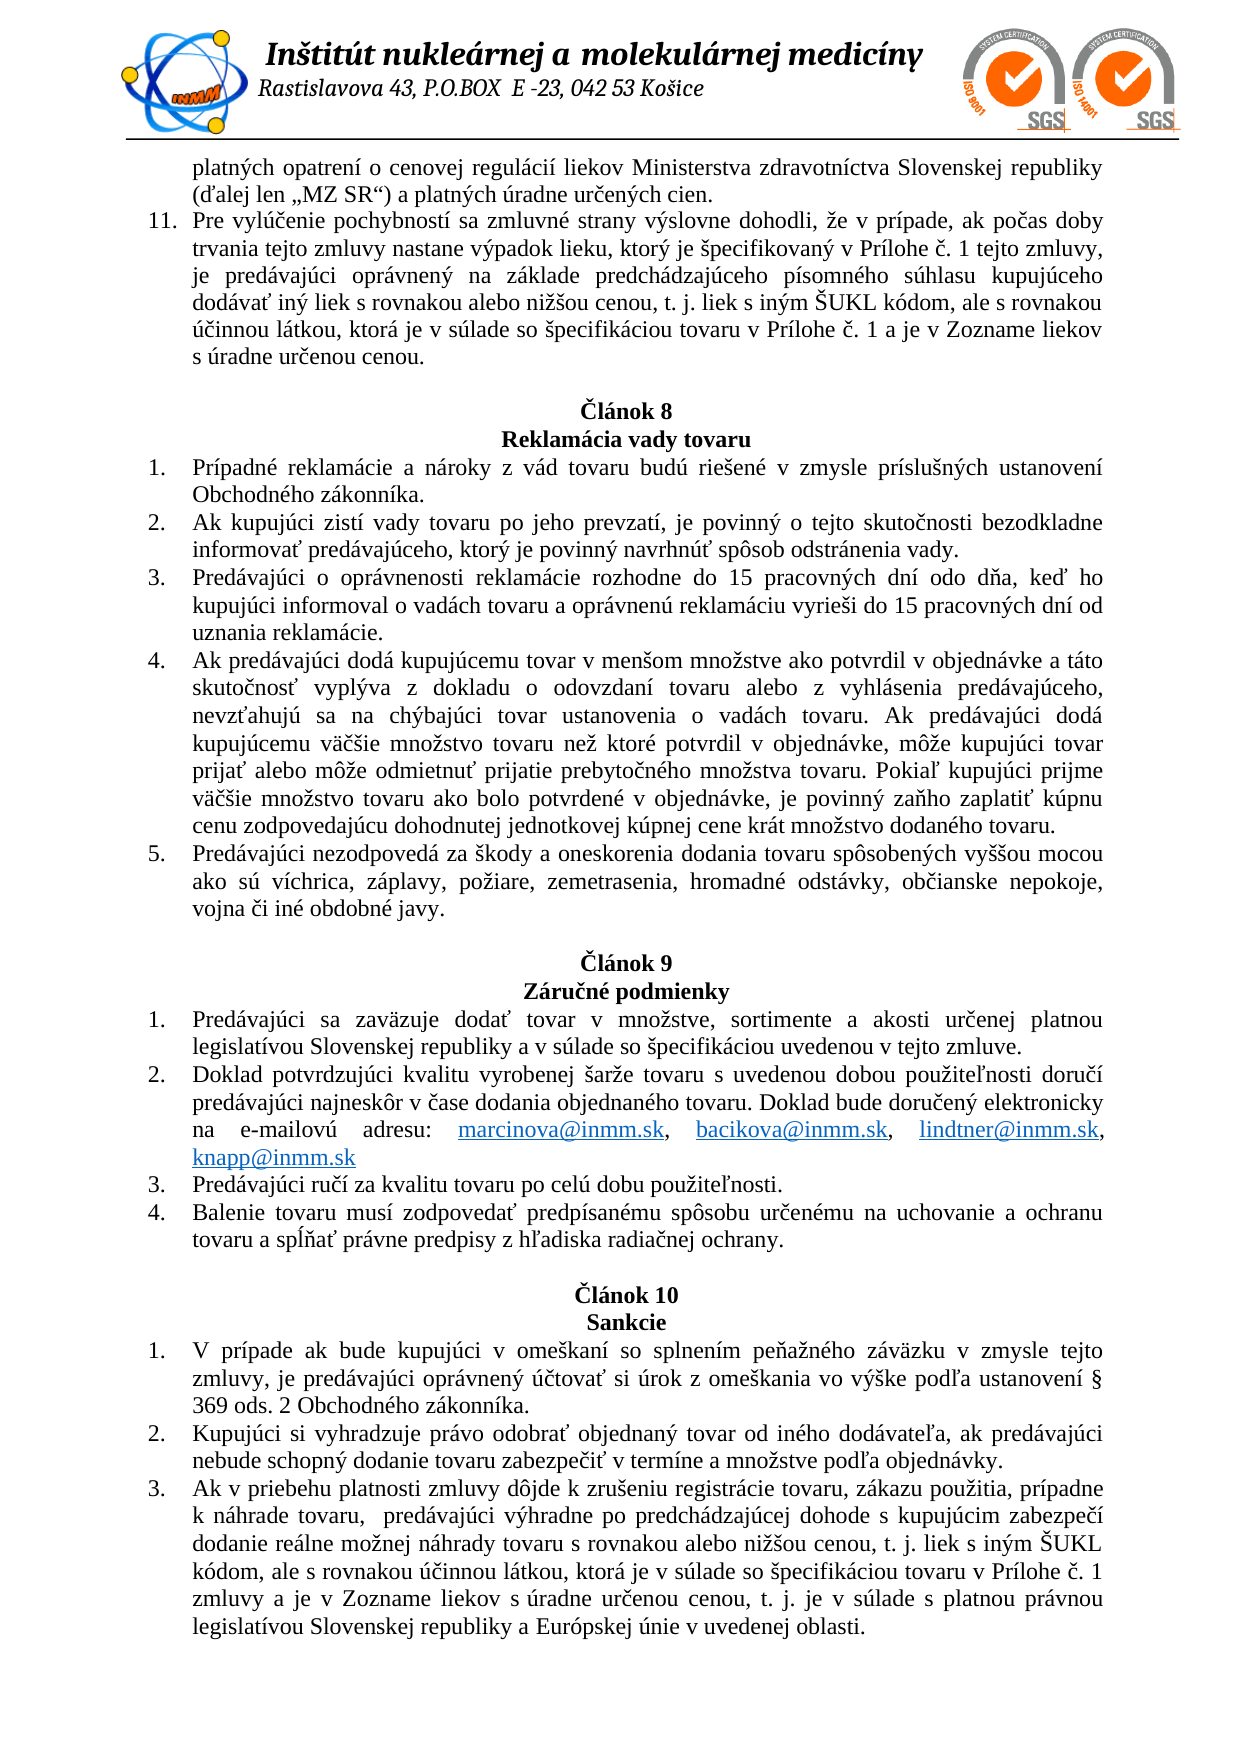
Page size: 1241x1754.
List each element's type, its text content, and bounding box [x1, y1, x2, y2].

list V prípade ak bude kupujúci v omeškaní so splnením peňažného záväzku v zmysle tejto zmluvy, je predávajúci oprávnený účtovať si úrok z omeškania vo výške podľa ustanovení § 369 ods. 2 Obchodného zákonníka. [148, 1336, 1105, 1419]
list Predávajúci ručí za kvalitu tovaru po celú dobu použiteľnosti. [148, 1170, 1105, 1198]
list Pre vylúčenie pochybností sa zmluvné strany výslovne dohodli, že v prípade, ak počas doby trvania tejto zmluvy nastane výpadok lieku, ktorý je špecifikovaný v Prílohe č. 1 tejto zmluvy, je predávajúci oprávnený na základe predchádzajúceho písomného súhlasu kupujúceho dodávať iný liek s rovnakou alebo nižšou cenou, t. j. liek s iným ŠUKL kódom, ale s rovnakou účinnou látkou, ktorá je v súlade so špecifikáciou tovaru v Prílohe č. 1 a je v Zozname liekov s úradne určenou cenou. [148, 207, 1105, 370]
list Balenie tovaru musí zodpovedať predpísanému spôsobu určenému na uchovanie a ochranu tovaru a spĺňať právne predpisy z hľadiska radiačnej ochrany. [148, 1198, 1105, 1253]
list Predávajúci o oprávnenosti reklamácie rozhodne do 15 pracovných dní odo dňa, keď ho kupujúci informoval o vadách tovaru a oprávnenú reklamáciu vyrieši do 15 pracovných dní od uznania reklamácie. [148, 563, 1105, 646]
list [148, 153, 1105, 207]
list Prípadné reklamácie a nároky z vád tovaru budú riešené v zmysle príslušných ustanovení Obchodného zákonníka. [148, 453, 1105, 508]
list Ak v priebehu platnosti zmluvy dôjde k zrušeniu registrácie tovaru, zákazu použitia, prípadne k náhrade tovaru, predávajúci výhradne po predchádzajúcej dohode s kupujúcim zabezpečí dodanie reálne možnej náhrady tovaru s rovnakou alebo nižšou cenou, t. j. liek s iným ŠUKL kódom, ale s rovnakou účinnou látkou, ktorá je v súlade so špecifikáciou tovaru v Prílohe č. 1 zmluvy a je v Zozname liekov s úradne určenou cenou, t. j. je v súlade s platnou právnou legislatívou Slovenskej republiky a Európskej únie v uvedenej oblasti. [148, 1474, 1105, 1639]
text Článok 8 [148, 397, 1105, 425]
list Doklad potvrdzujúci kvalitu vyrobenej šarže tovaru s uvedenou dobou použiteľnosti doručí predávajúci najneskôr v čase dodania objednaného tovaru. Doklad bude doručený elektronicky na e-mailovú adresu: marcinova@inmm.sk, bacikova@inmm.sk, lindtner@inmm.sk, knapp@inmm.sk [148, 1060, 1105, 1170]
list Ak kupujúci zistí vady tovaru po jeho prevzatí, je povinný o tejto skutočnosti bezodkladne informovať predávajúceho, ktorý je povinný navrhnúť spôsob odstránenia vady. [148, 508, 1105, 563]
text Reklamácia vady tovaru [148, 425, 1105, 453]
list Ak predávajúci dodá kupujúcemu tovar v menšom množstve ako potvrdil v objednávke a táto skutočnosť vyplýva z dokladu o odovzdaní tovaru alebo z vyhlásenia predávajúceho, nevzťahujú sa na chýbajúci tovar ustanovenia o vadách tovaru. Ak predávajúci dodá kupujúcemu väčšie množstvo tovaru než ktoré potvrdil v objednávke, môže kupujúci tovar prijať alebo môže odmietnuť prijatie prebytočného množstva tovaru. Pokiaľ kupujúci prijme väčšie množstvo tovaru ako bolo potvrdené v objednávke, je povinný zaňho zaplatiť kúpnu cenu zodpovedajúcu dohodnutej jednotkovej kúpnej cene krát množstvo dodaného tovaru. [148, 646, 1105, 839]
text Záručné podmienky [148, 977, 1105, 1005]
picture [121, 30, 248, 135]
picture [1072, 28, 1181, 133]
list Kupujúci si vyhradzuje právo odobrať objednaný tovar od iného dodávateľa, ak predávajúci nebude schopný dodanie tovaru zabezpečiť v termíne a množstve podľa objednávky. [148, 1419, 1105, 1474]
list Predávajúci nezodpovedá za škody a oneskorenia dodania tovaru spôsobených vyššou mocou ako sú víchrica, záplavy, požiare, zemetrasenia, hromadné odstávky, občianske nepokoje, vojna či iné obdobné javy. [148, 839, 1105, 922]
text Článok 9 [148, 949, 1105, 977]
text Sankcie [148, 1308, 1105, 1336]
text Článok 10 [148, 1281, 1105, 1308]
picture [963, 28, 1071, 133]
list Predávajúci sa zaväzuje dodať tovar v množstve, sortimente a akosti určenej platnou legislatívou Slovenskej republiky a v súlade so špecifikáciou uvedenou v tejto zmluve. [148, 1005, 1105, 1060]
